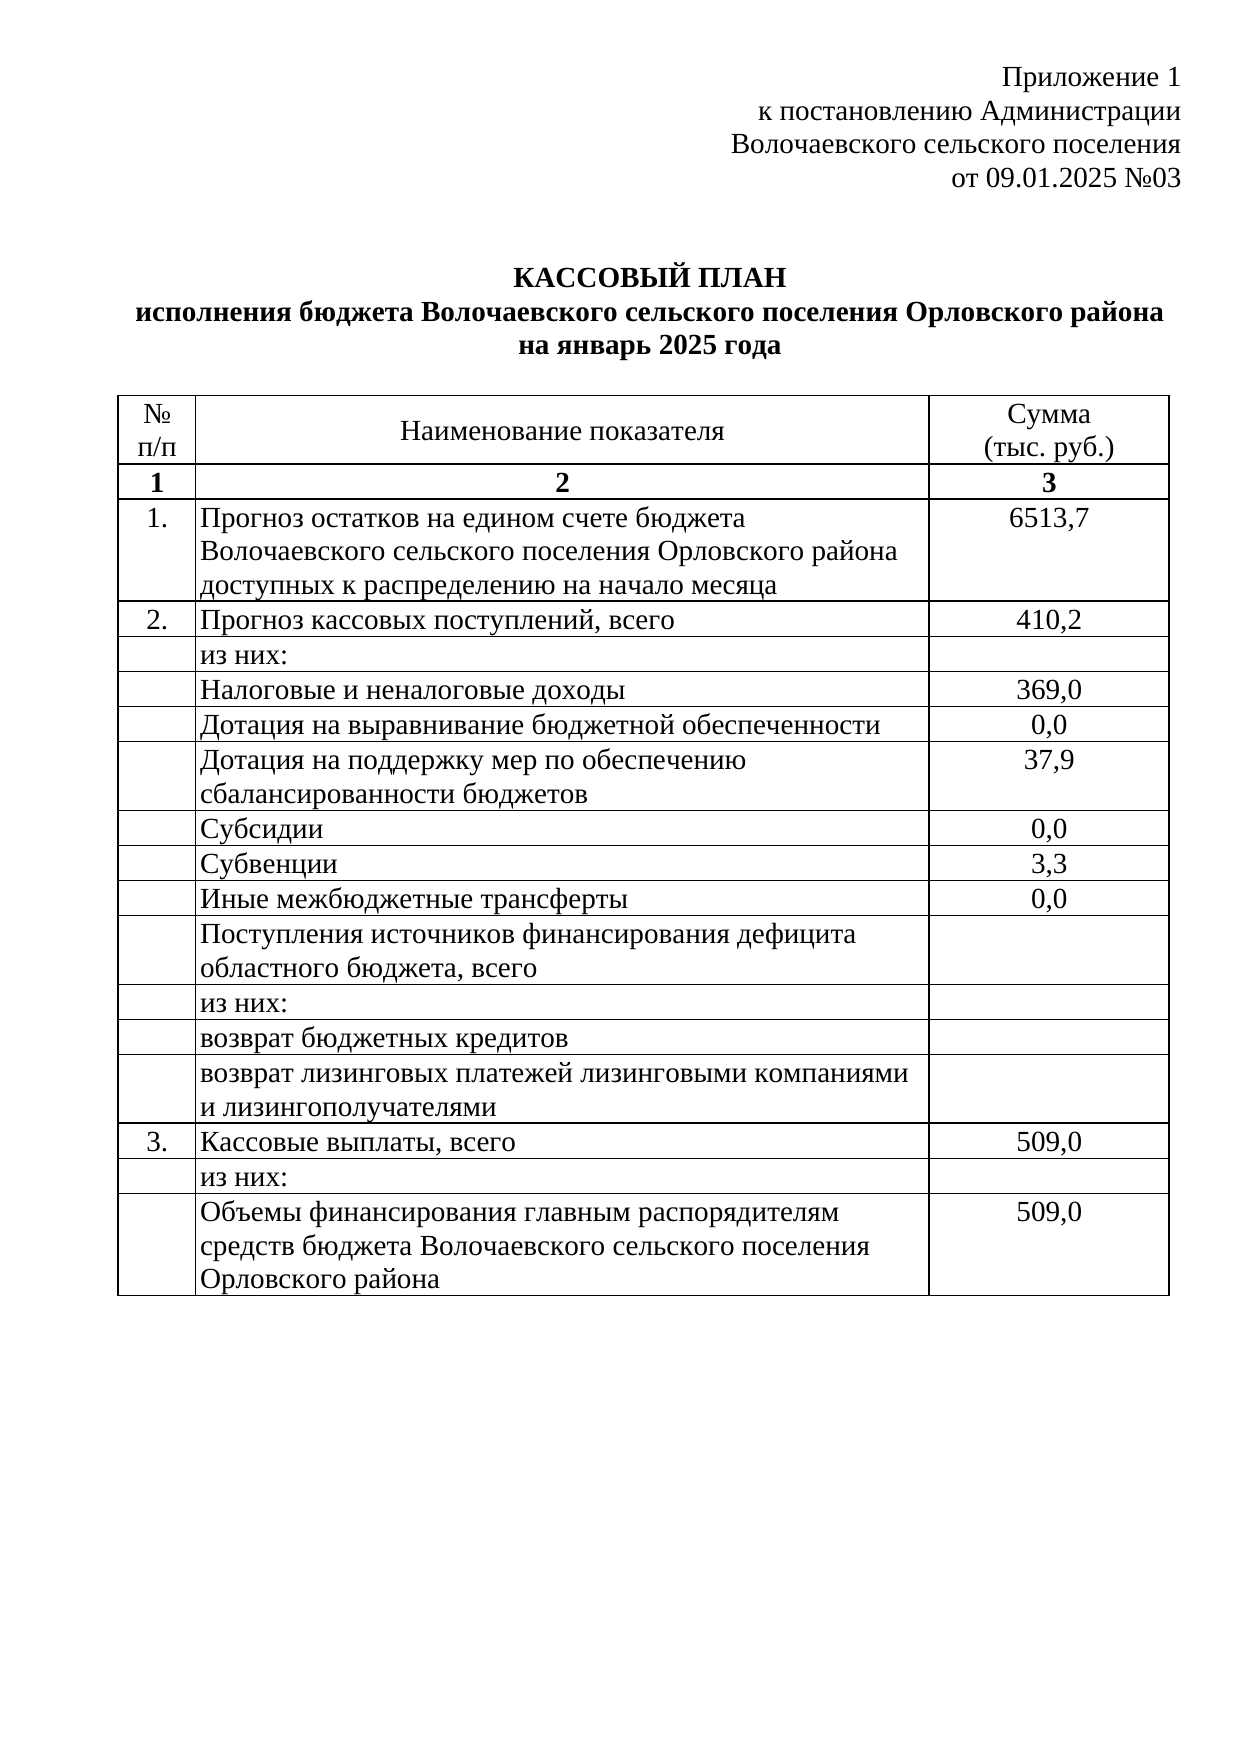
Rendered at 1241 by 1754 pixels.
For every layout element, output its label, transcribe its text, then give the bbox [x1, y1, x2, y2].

table_cell [119, 916, 195, 983]
text от 09.01.2025 №03 [118, 160, 1181, 193]
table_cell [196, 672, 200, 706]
text к постановлению Администрации [118, 93, 1181, 126]
text исполнения бюджета Волочаевского сельского поселения Орловского района на январь 2025 года [118, 294, 1181, 361]
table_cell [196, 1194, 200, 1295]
table_cell 509,0 [930, 1194, 1168, 1295]
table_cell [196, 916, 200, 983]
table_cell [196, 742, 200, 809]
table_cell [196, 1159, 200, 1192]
table_cell [191, 846, 195, 880]
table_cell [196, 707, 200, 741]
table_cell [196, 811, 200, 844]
table_cell [191, 637, 195, 671]
table_cell [191, 1159, 195, 1192]
table_cell [119, 1055, 195, 1122]
table_cell 6513,7 [930, 500, 1168, 600]
table_cell [191, 811, 195, 844]
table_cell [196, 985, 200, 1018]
table_cell [930, 916, 1168, 983]
table_cell [930, 1055, 1168, 1122]
table_cell [191, 881, 195, 915]
table_cell [191, 1020, 195, 1054]
text Волочаевского сельского поселения [118, 126, 1181, 160]
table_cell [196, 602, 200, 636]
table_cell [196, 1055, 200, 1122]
table_header Наименование показателя [196, 396, 928, 463]
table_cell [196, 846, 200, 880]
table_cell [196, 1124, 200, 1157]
text КАССОВЫЙ ПЛАН [118, 260, 1181, 294]
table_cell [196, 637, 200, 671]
table_cell 1. [119, 500, 195, 600]
table_cell [119, 742, 195, 809]
table_cell 37,9 [930, 742, 1168, 809]
table_cell [191, 707, 195, 741]
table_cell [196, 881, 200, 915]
table_cell [191, 672, 195, 706]
table_cell [119, 1194, 195, 1295]
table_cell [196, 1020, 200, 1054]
table_cell [191, 985, 195, 1018]
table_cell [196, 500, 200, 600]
text Приложение 1 [118, 59, 1181, 93]
